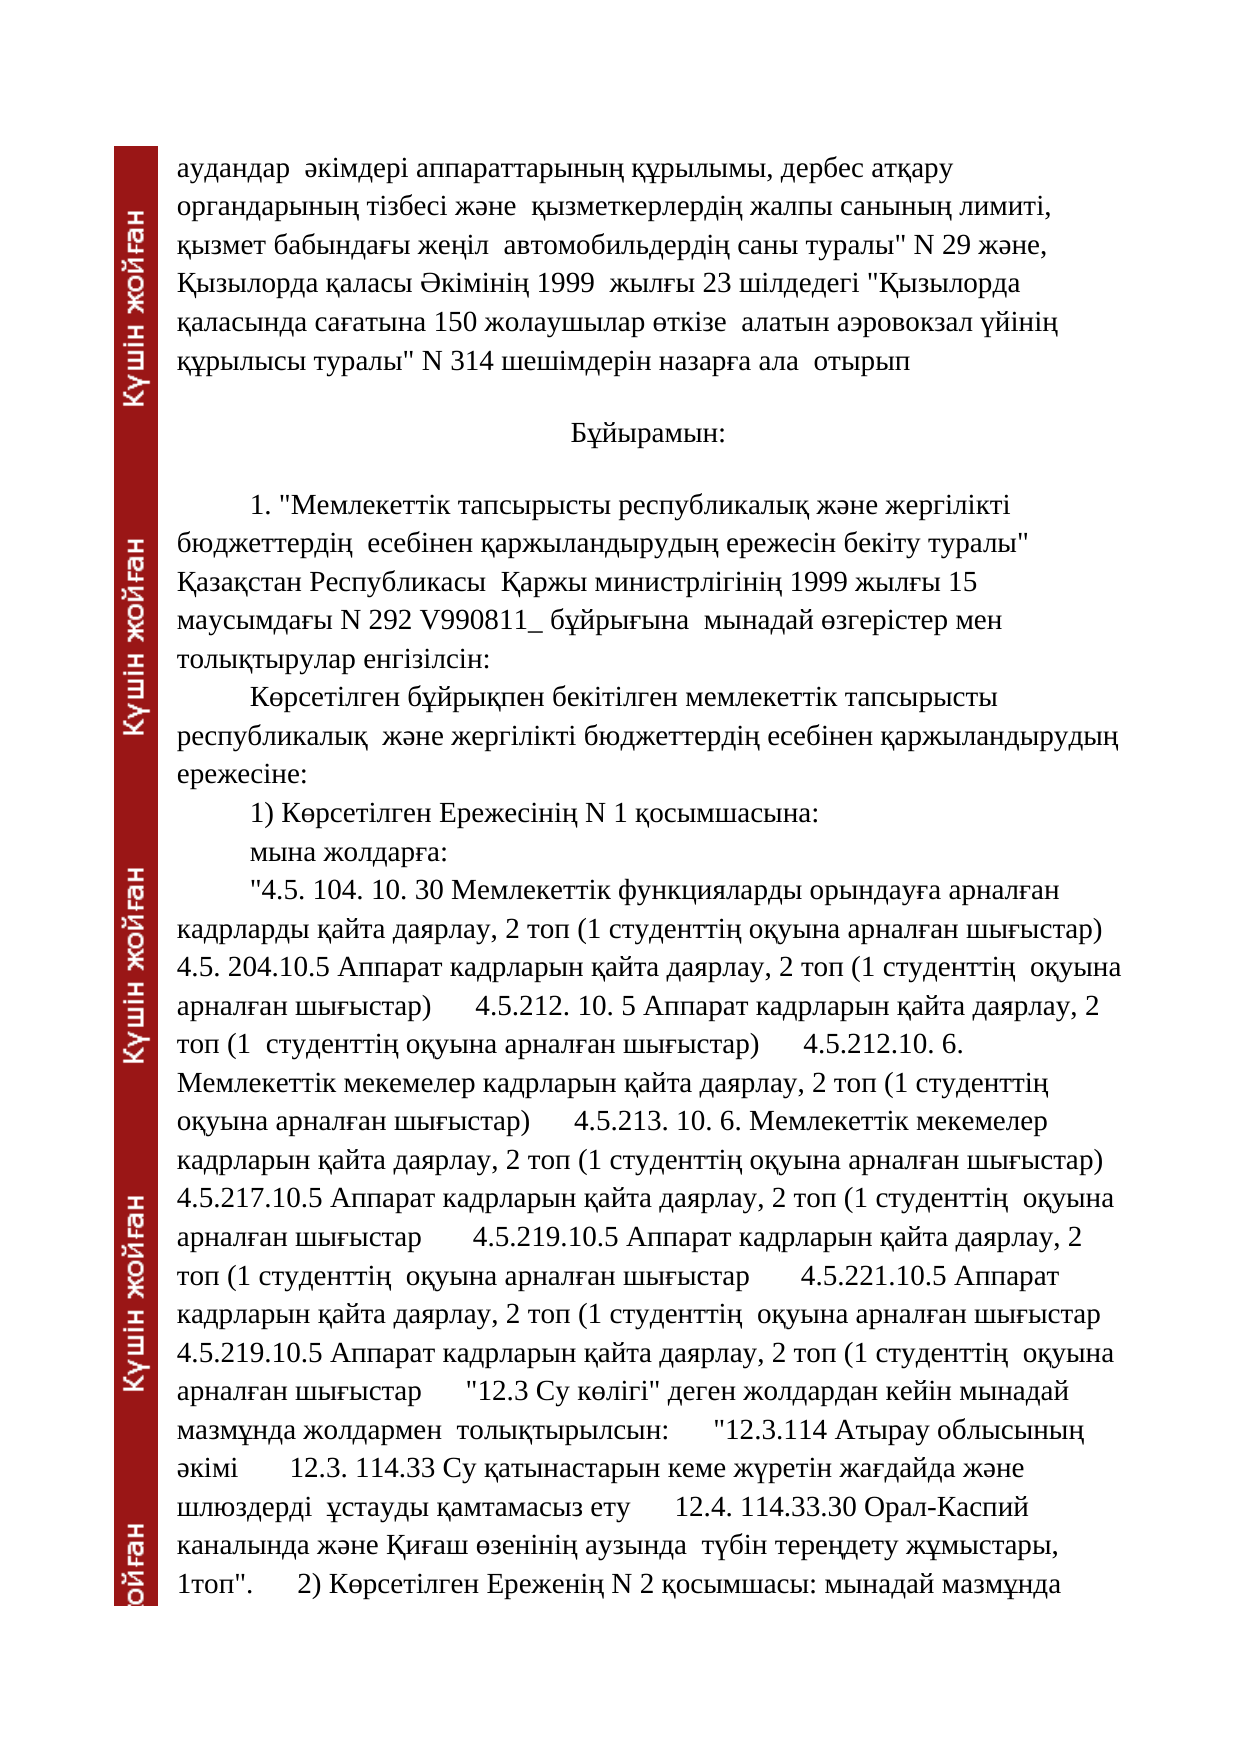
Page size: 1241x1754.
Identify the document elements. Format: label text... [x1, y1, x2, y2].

picture [114, 146, 158, 150]
picture [114, 1599, 158, 1606]
picture [114, 906, 158, 911]
